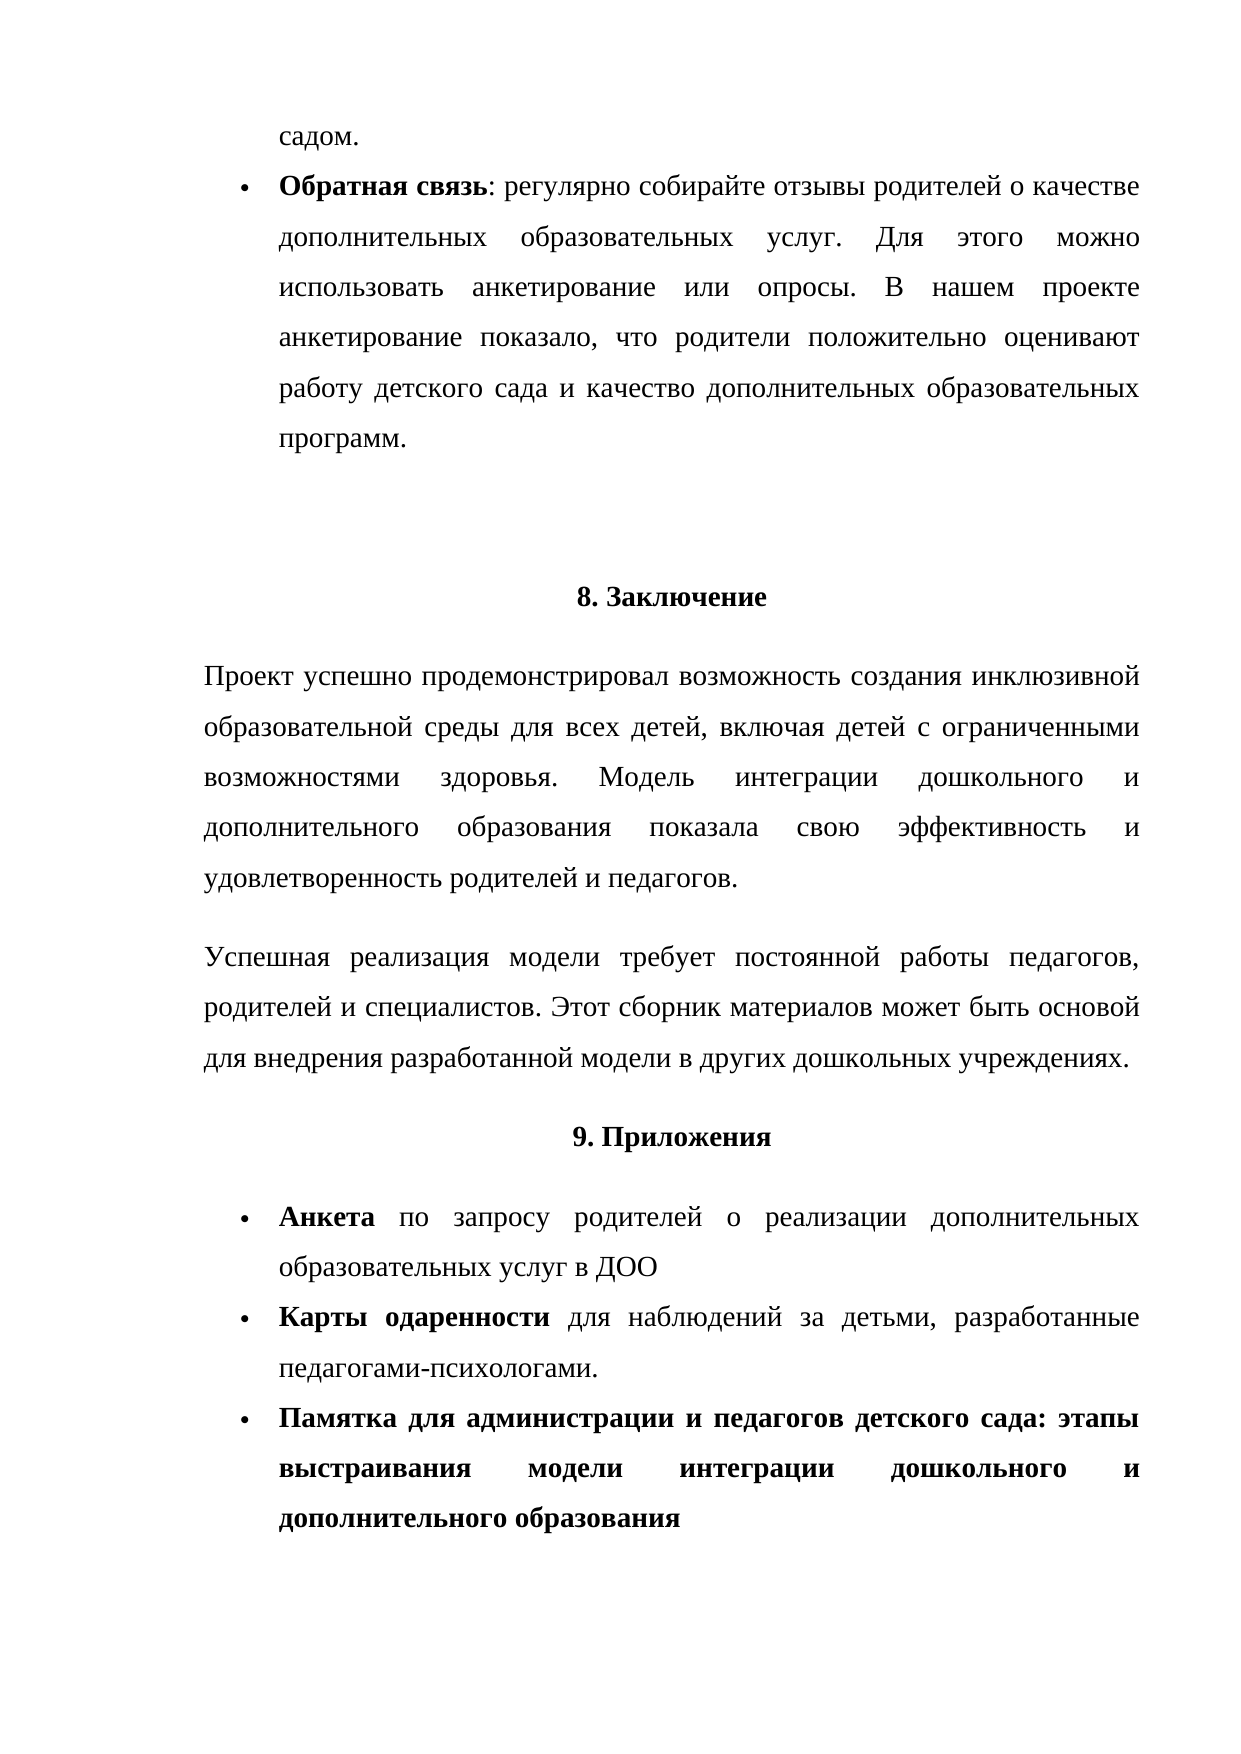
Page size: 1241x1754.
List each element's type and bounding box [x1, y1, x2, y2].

table_header [192, 118, 1152, 1576]
